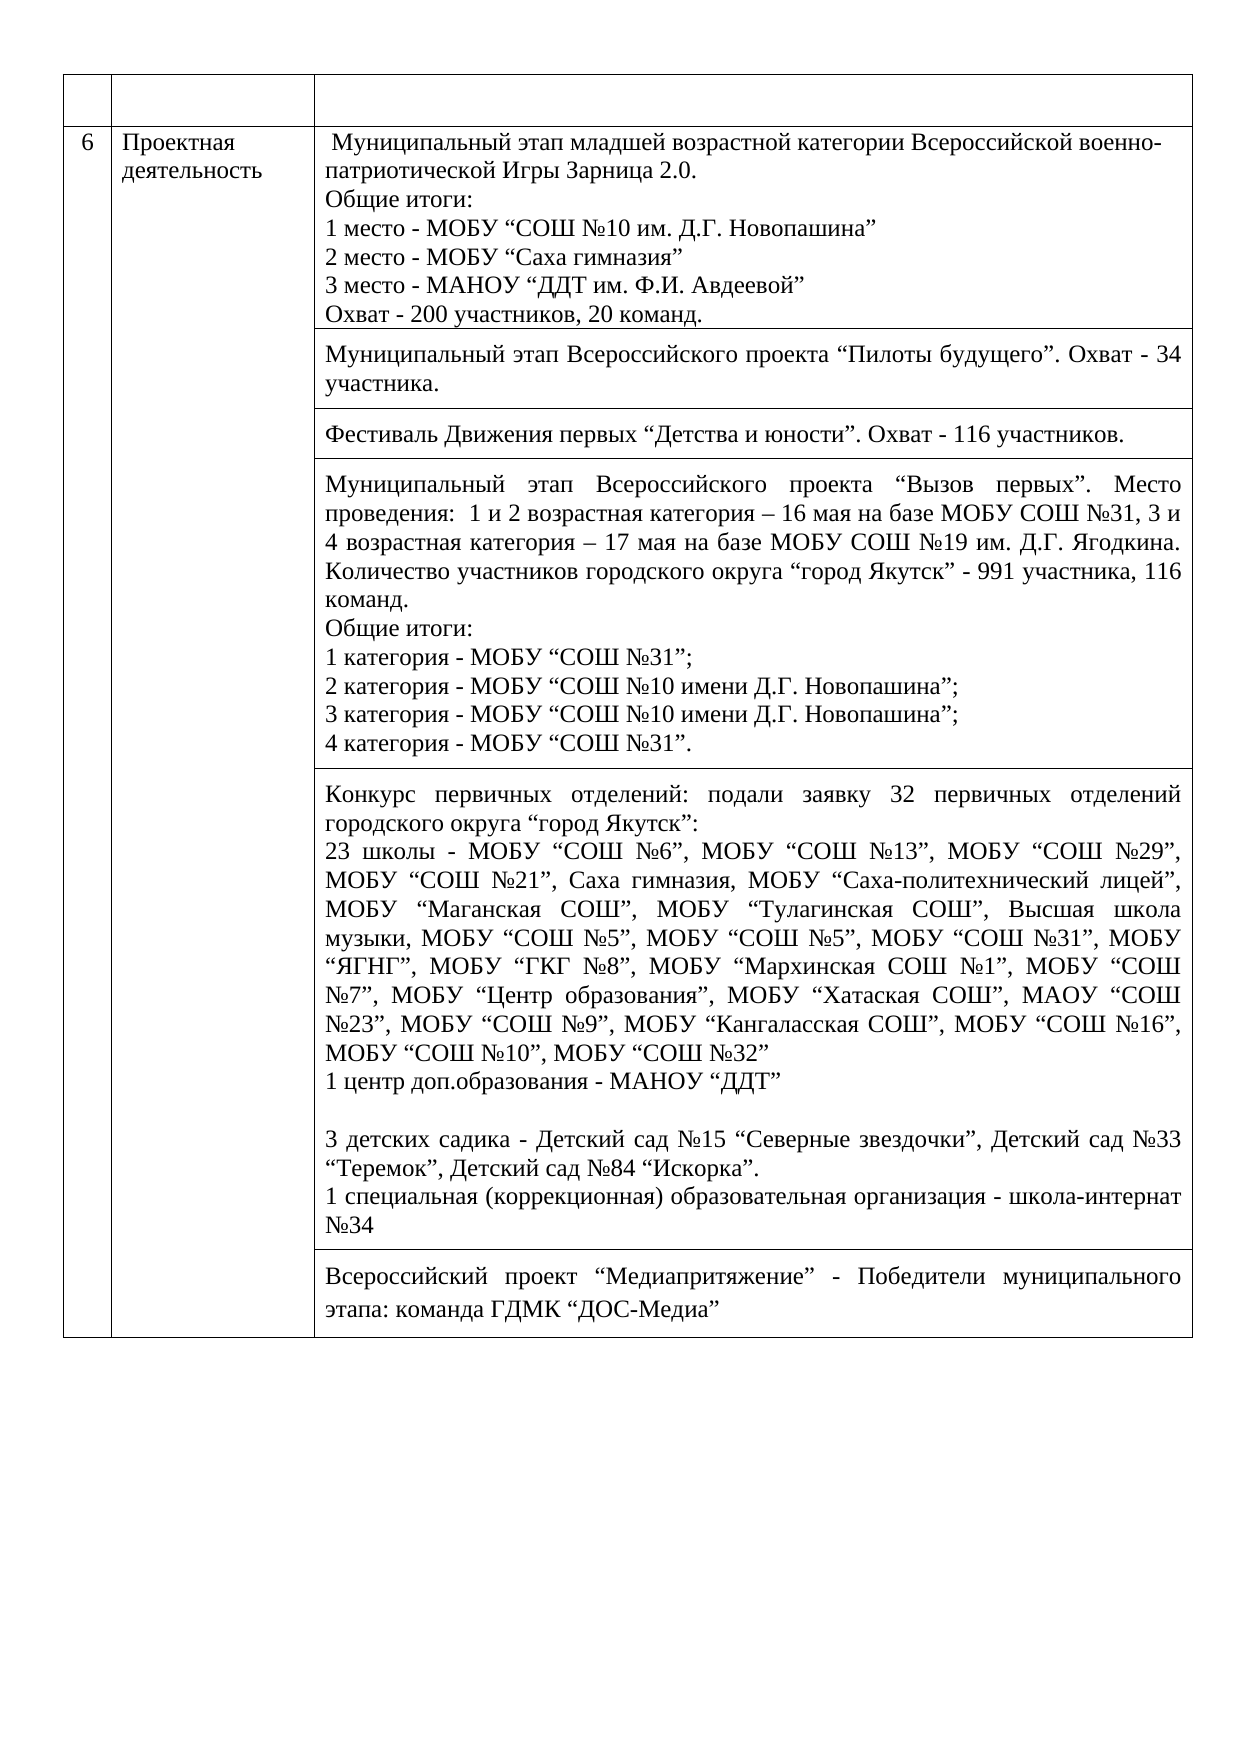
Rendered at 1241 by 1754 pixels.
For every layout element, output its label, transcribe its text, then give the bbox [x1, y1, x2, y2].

table_cell Проектная деятельность [112, 127, 314, 1337]
table_cell Конкурс первичных отделений: подали заявку 32 первичных отделений городского округа “город Якутск”: 23 школы - МОБУ “СОШ №6”, МОБУ “СОШ №13”, МОБУ “СОШ №29”, МОБУ “СОШ №21”, Саха гимназия, МОБУ “Саха-политехнический лицей”, МОБУ “Маганская СОШ”, МОБУ “Тулагинская СОШ”, Высшая школа музыки, МОБУ “СОШ №5”, МОБУ “СОШ №5”, МОБУ “СОШ №31”, МОБУ “ЯГНГ”, МОБУ “ГКГ №8”, МОБУ “Мархинская СОШ №1”, МОБУ “СОШ №7”, МОБУ “Центр образования”, МОБУ “Хатаская СОШ”, МАОУ “СОШ №23”, МОБУ “СОШ №9”, МОБУ “Кангаласская СОШ”, МОБУ “СОШ №16”, МОБУ “СОШ №10”, МОБУ “СОШ №32” 1 центр доп.образования - МАНОУ “ДДТ” 3 детских садика - Детский сад №15 “Северные звездочки”, Детский сад №33 “Теремок”, Детский сад №84 “Искорка”. 1 специальная (коррекционная) образовательная организация - школа-интернат №34 [315, 769, 1192, 1249]
table_cell 6 [64, 127, 111, 1337]
table_cell Муниципальный этап Всероссийского проекта “Вызов первых”. Место проведения: 1 и 2 возрастная категория – 16 мая на базе МОБУ СОШ №31, 3 и 4 возрастная категория – 17 мая на базе МОБУ СОШ №19 им. Д.Г. Ягодкина. Количество участников городского округа “город Якутск” - 991 участника, 116 команд. Общие итоги: 1 категория - МОБУ “СОШ №31”; 2 категория - МОБУ “СОШ №10 имени Д.Г. Новопашина”; 3 категория - МОБУ “СОШ №10 имени Д.Г. Новопашина”; 4 категория - МОБУ “СОШ №31”. [315, 459, 1192, 767]
table_cell Муниципальный этап Всероссийского проекта “Пилоты будущего”. Охват - 34 участника. [315, 329, 1192, 407]
table_cell Муниципальный этап младшей возрастной категории Всероссийской военно-патриотической Игры Зарница 2.0. Общие итоги: 1 место - МОБУ “СОШ №10 им. Д.Г. Новопашина” 2 место - МОБУ “Саха гимназия” 3 место - МАНОУ “ДДТ им. Ф.И. Авдеевой” Охват - 200 участников, 20 команд. [315, 127, 1192, 328]
table_cell Фестиваль Движения первых “Детства и юности”. Охват - 116 участников. [315, 409, 1192, 458]
table_cell Всероссийский проект “Медиапритяжение” - Победители муниципального этапа: команда ГДМК “ДОС-Медиа” [315, 1250, 1192, 1337]
